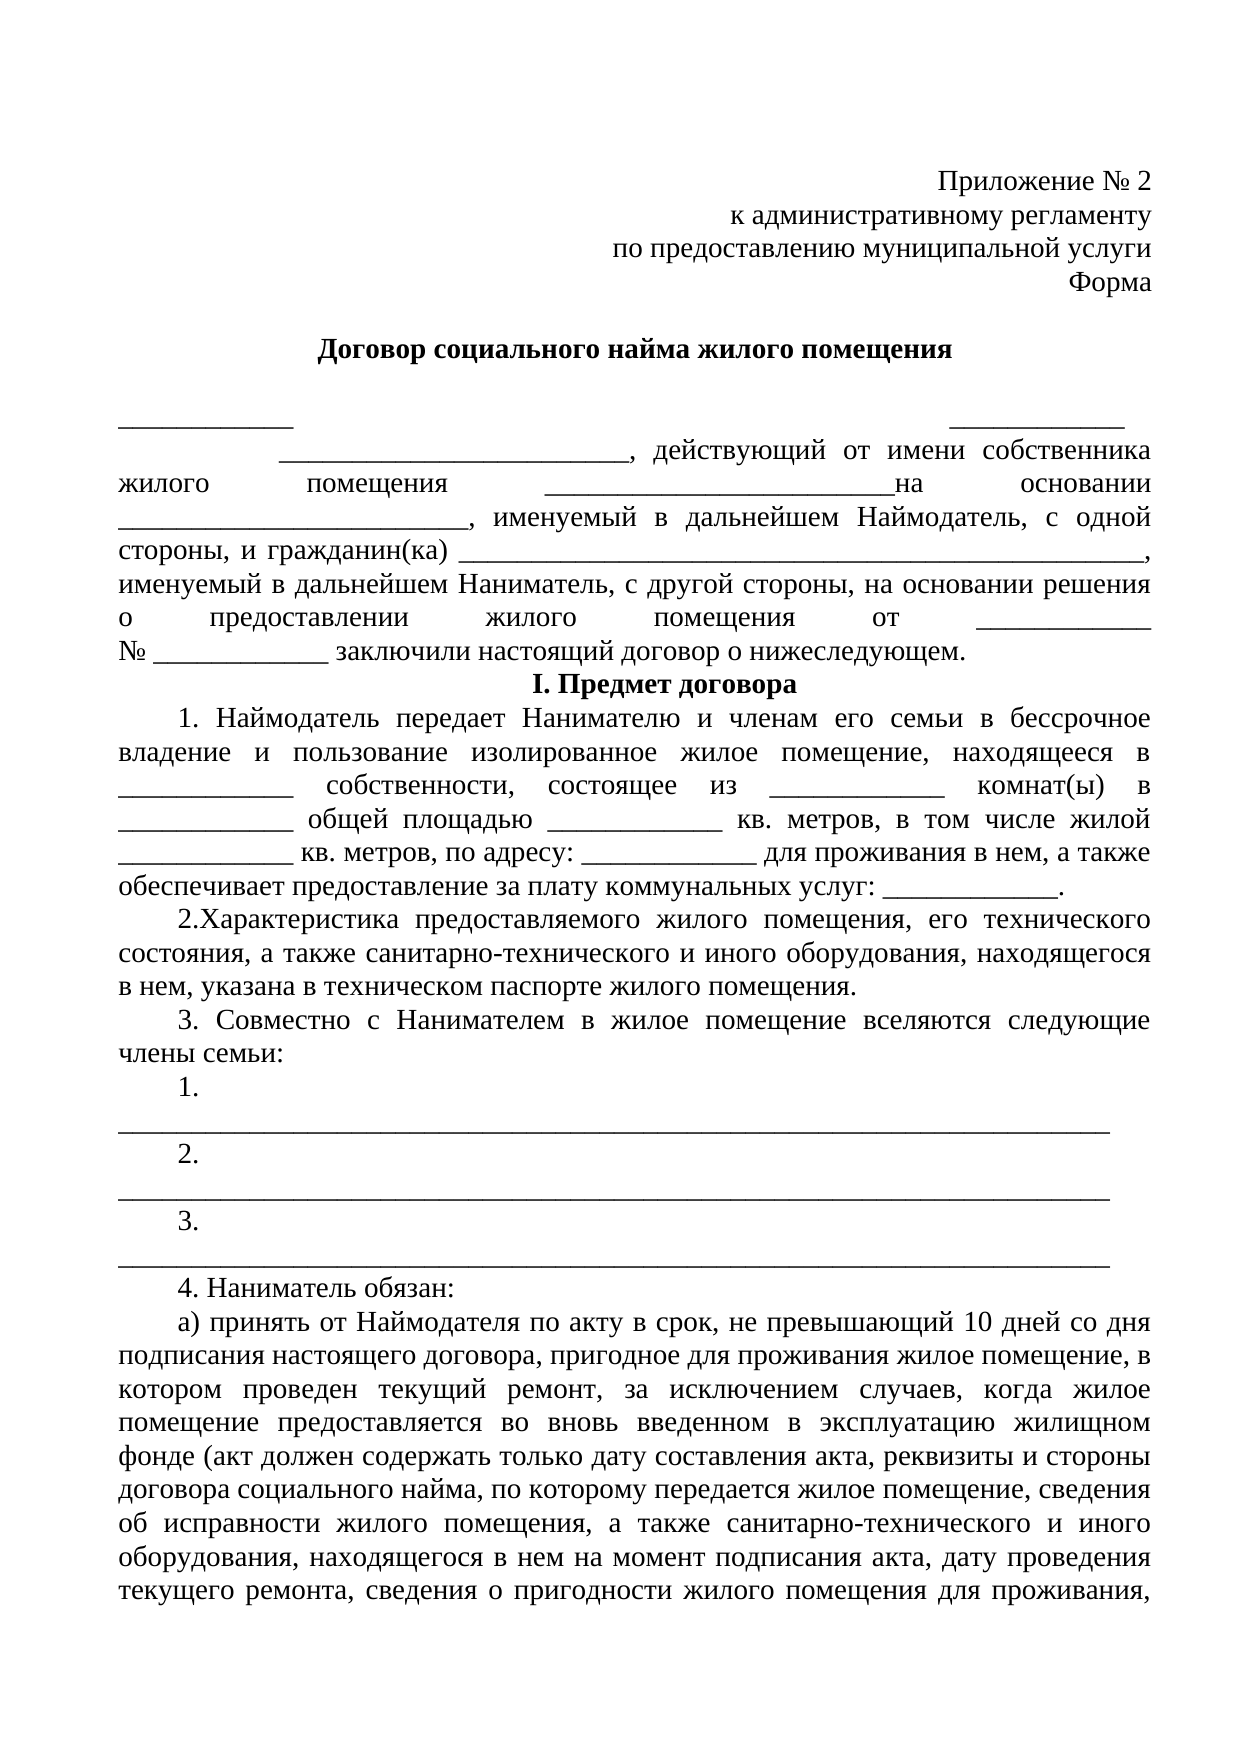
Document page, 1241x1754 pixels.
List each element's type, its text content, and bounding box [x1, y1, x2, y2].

text 1. ____________________________________________________________________ [118, 1069, 1152, 1136]
text Договор социального найма жилого помещения [118, 331, 1152, 365]
text 2.Характеристика предоставляемого жилого помещения, его технического состояния, а также санитарно-технического и иного оборудования, находящегося в нем, указана в техническом паспорте жилого помещения. [118, 901, 1152, 1002]
text ____________ ____________ [118, 398, 1152, 432]
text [118, 1304, 1152, 1606]
text Приложение № 2 [118, 163, 1152, 197]
text 2. ____________________________________________________________________ [118, 1136, 1152, 1203]
text ________________________, действующий от имени собственника жилого помещения ________________________на основании ________________________, именуемый в дальнейшем Наймодатель, с одной стороны, и гражданин(ка) _______________________________________________, именуемый в дальнейшем Наниматель, с другой стороны, на основании решения о предоставлении жилого помещения от ____________ № ____________ заключили настоящий договор о нижеследующем. [118, 432, 1152, 667]
text к административному регламенту [118, 197, 1152, 231]
text Форма [118, 264, 1152, 298]
text 4. Наниматель обязан: [118, 1270, 1152, 1304]
text I. Предмет договора [118, 667, 1152, 700]
text 1. Наймодатель передает Нанимателю и членам его семьи в бессрочное владение и пользование изолированное жилое помещение, находящееся в ____________ собственности, состоящее из ____________ комнат(ы) в ____________ общей площадью ____________ кв. метров, в том числе жилой ____________ кв. метров, по адресу: ____________ для проживания в нем, а также обеспечивает предоставление за плату коммунальных услуг: ____________. [118, 700, 1152, 901]
text 3. Совместно с Нанимателем в жилое помещение вселяются следующие члены семьи: [118, 1002, 1152, 1069]
text 3. ____________________________________________________________________ [118, 1203, 1152, 1270]
text по предоставлению муниципальной услуги [118, 231, 1152, 264]
